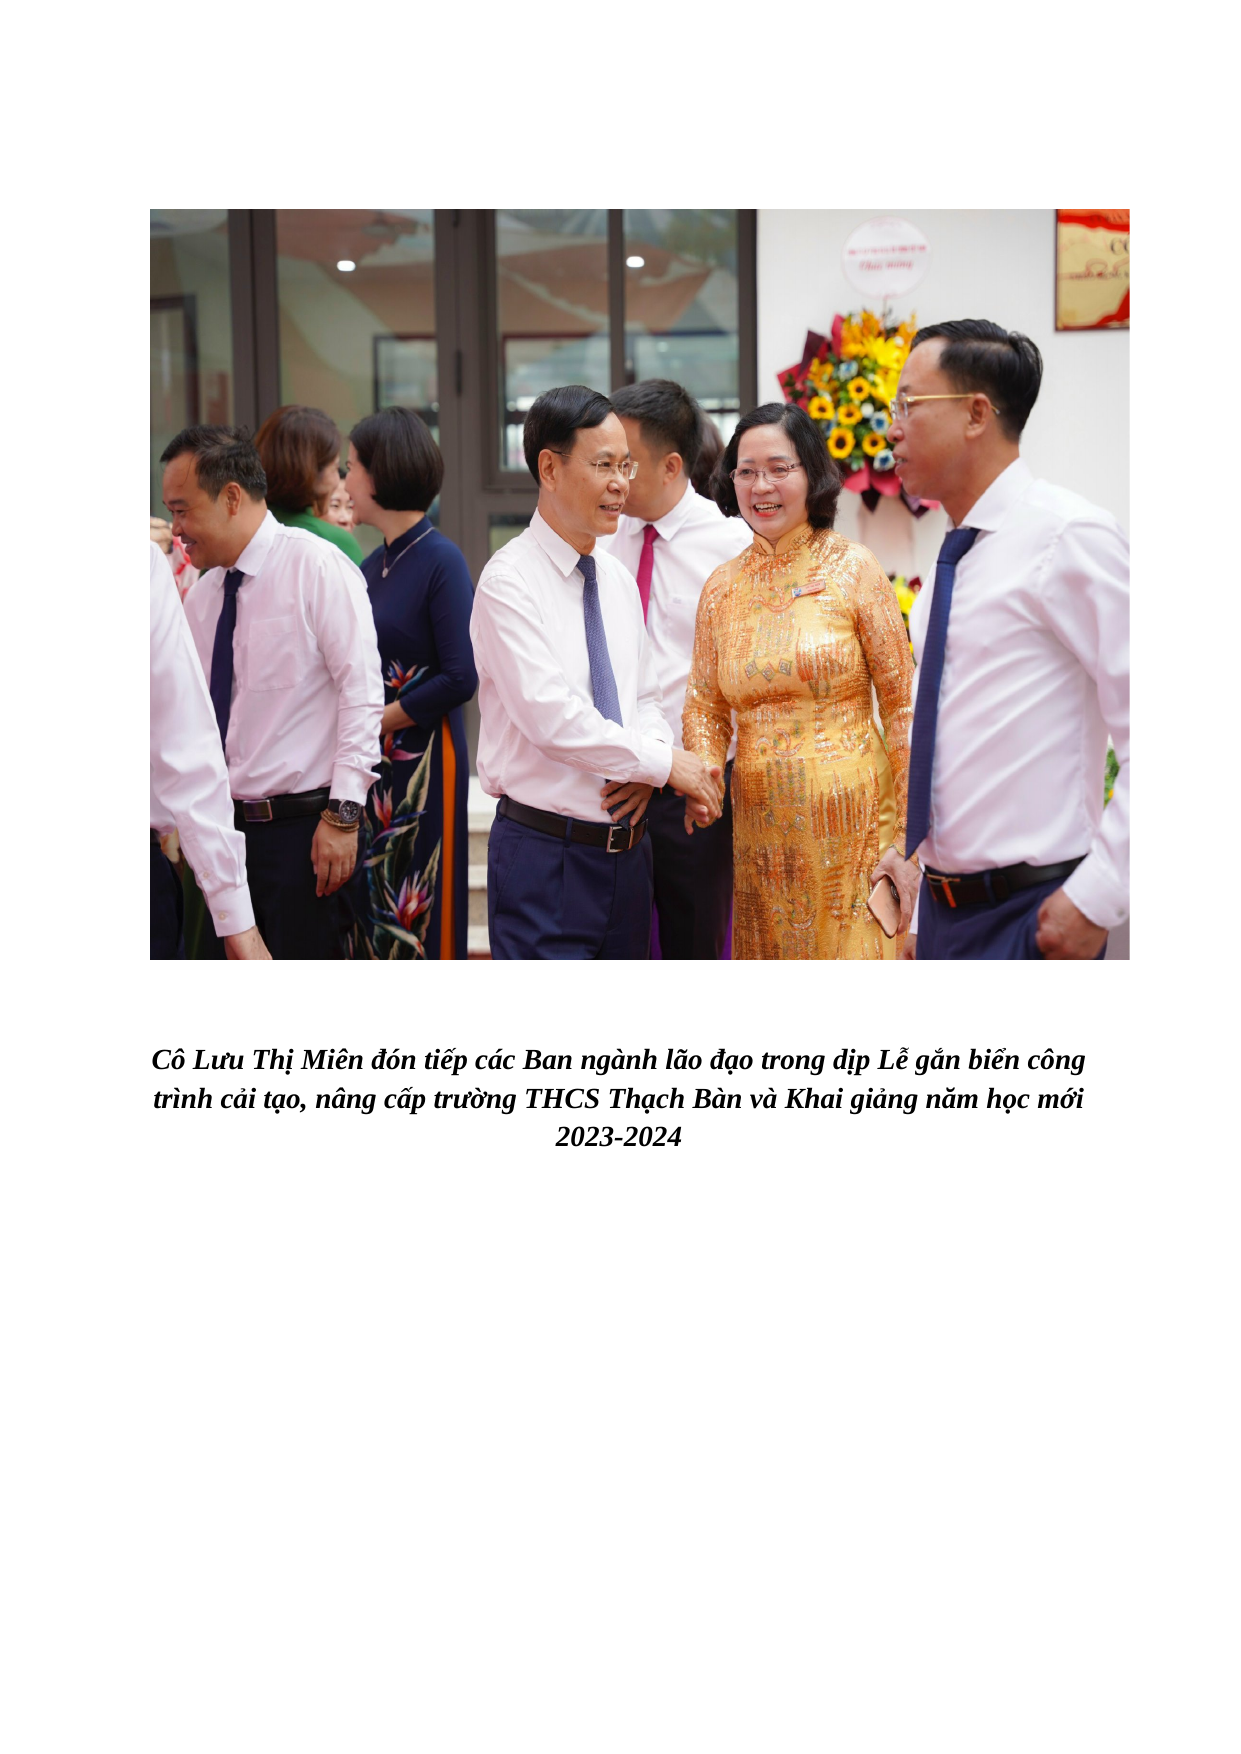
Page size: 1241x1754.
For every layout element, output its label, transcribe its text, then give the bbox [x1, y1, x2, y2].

picture [150, 209, 1130, 960]
text Cô Lưu Thị Miên đón tiếp các Ban ngành lão đạo trong dịp Lễ gắn biển công trình cải tạo, nâng cấp trường THCS Thạch Bàn và Khai giảng năm học mới 2023-2024 [150, 1042, 1090, 1153]
